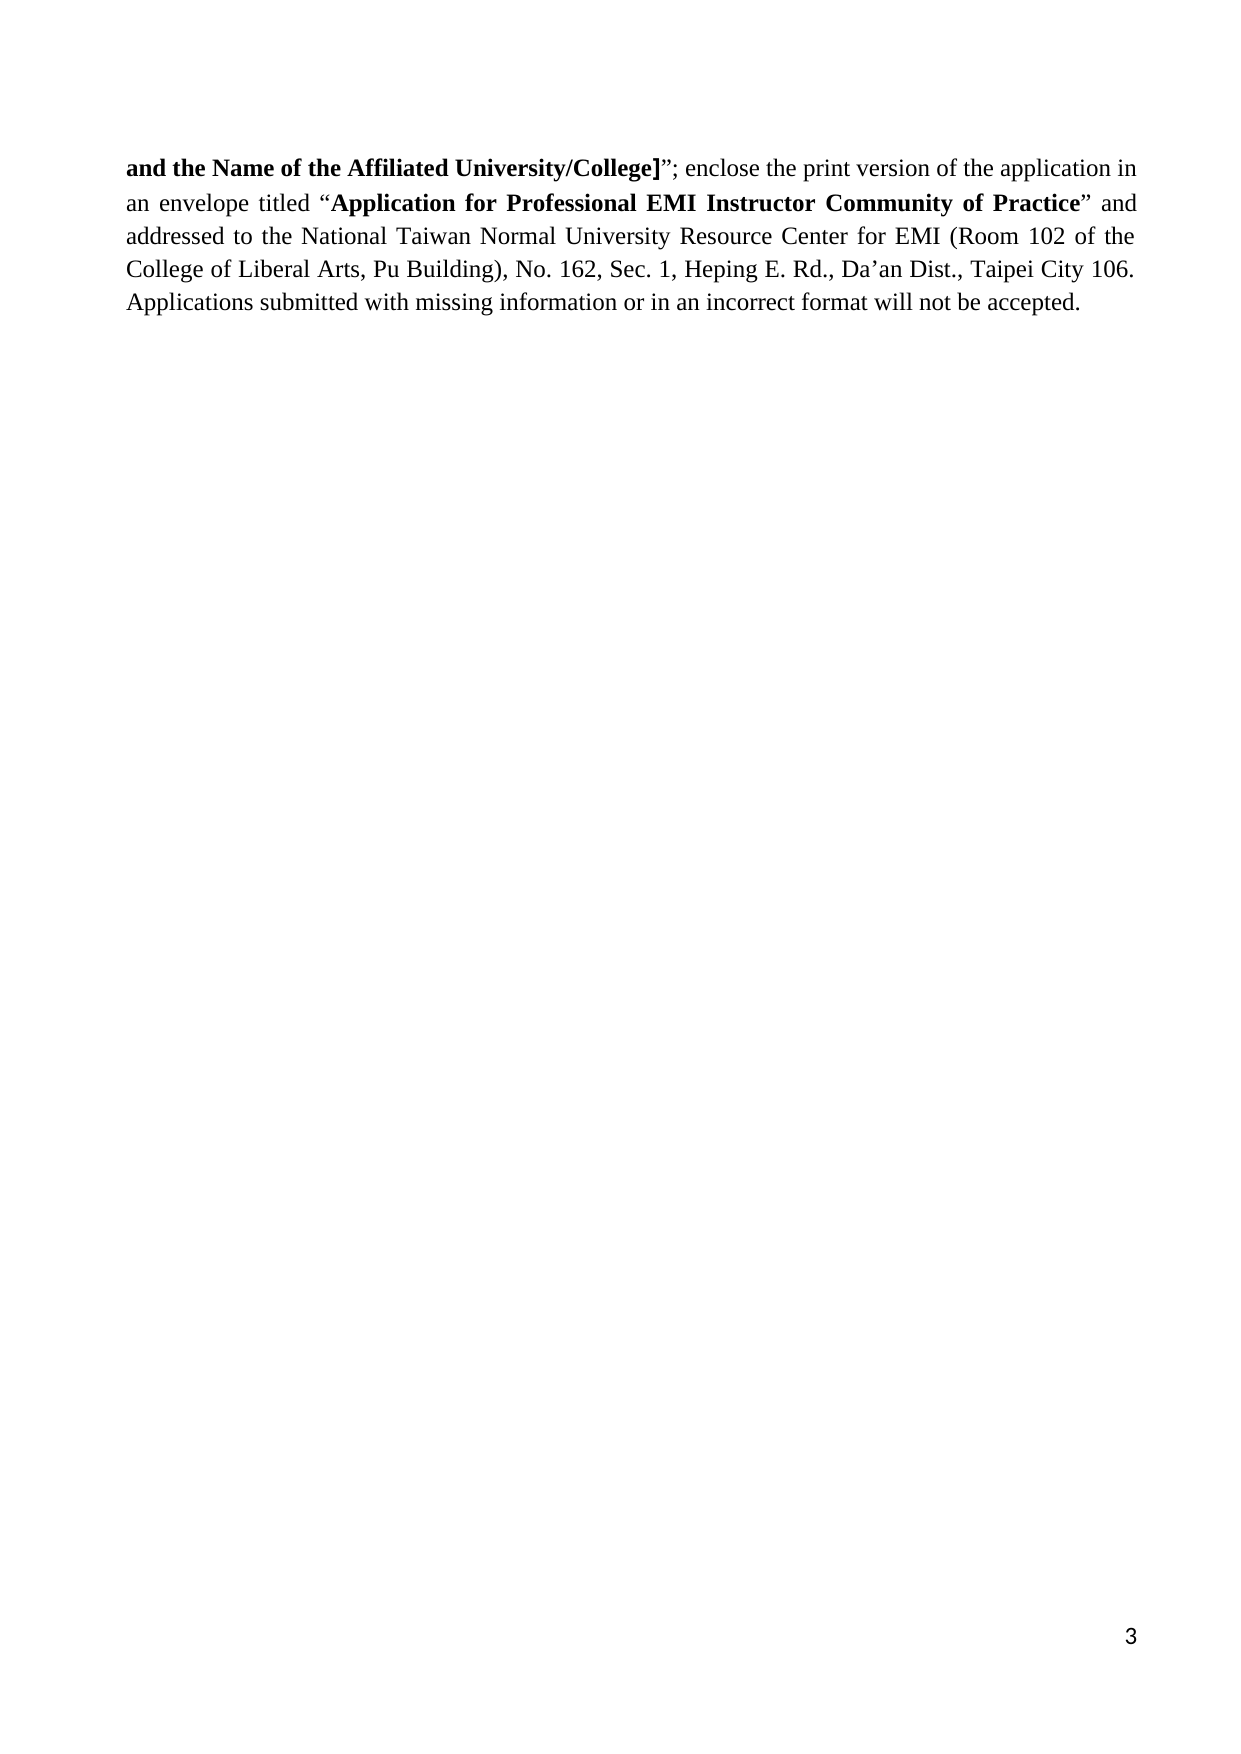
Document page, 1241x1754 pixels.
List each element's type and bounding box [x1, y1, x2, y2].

list [89, 150, 1137, 316]
